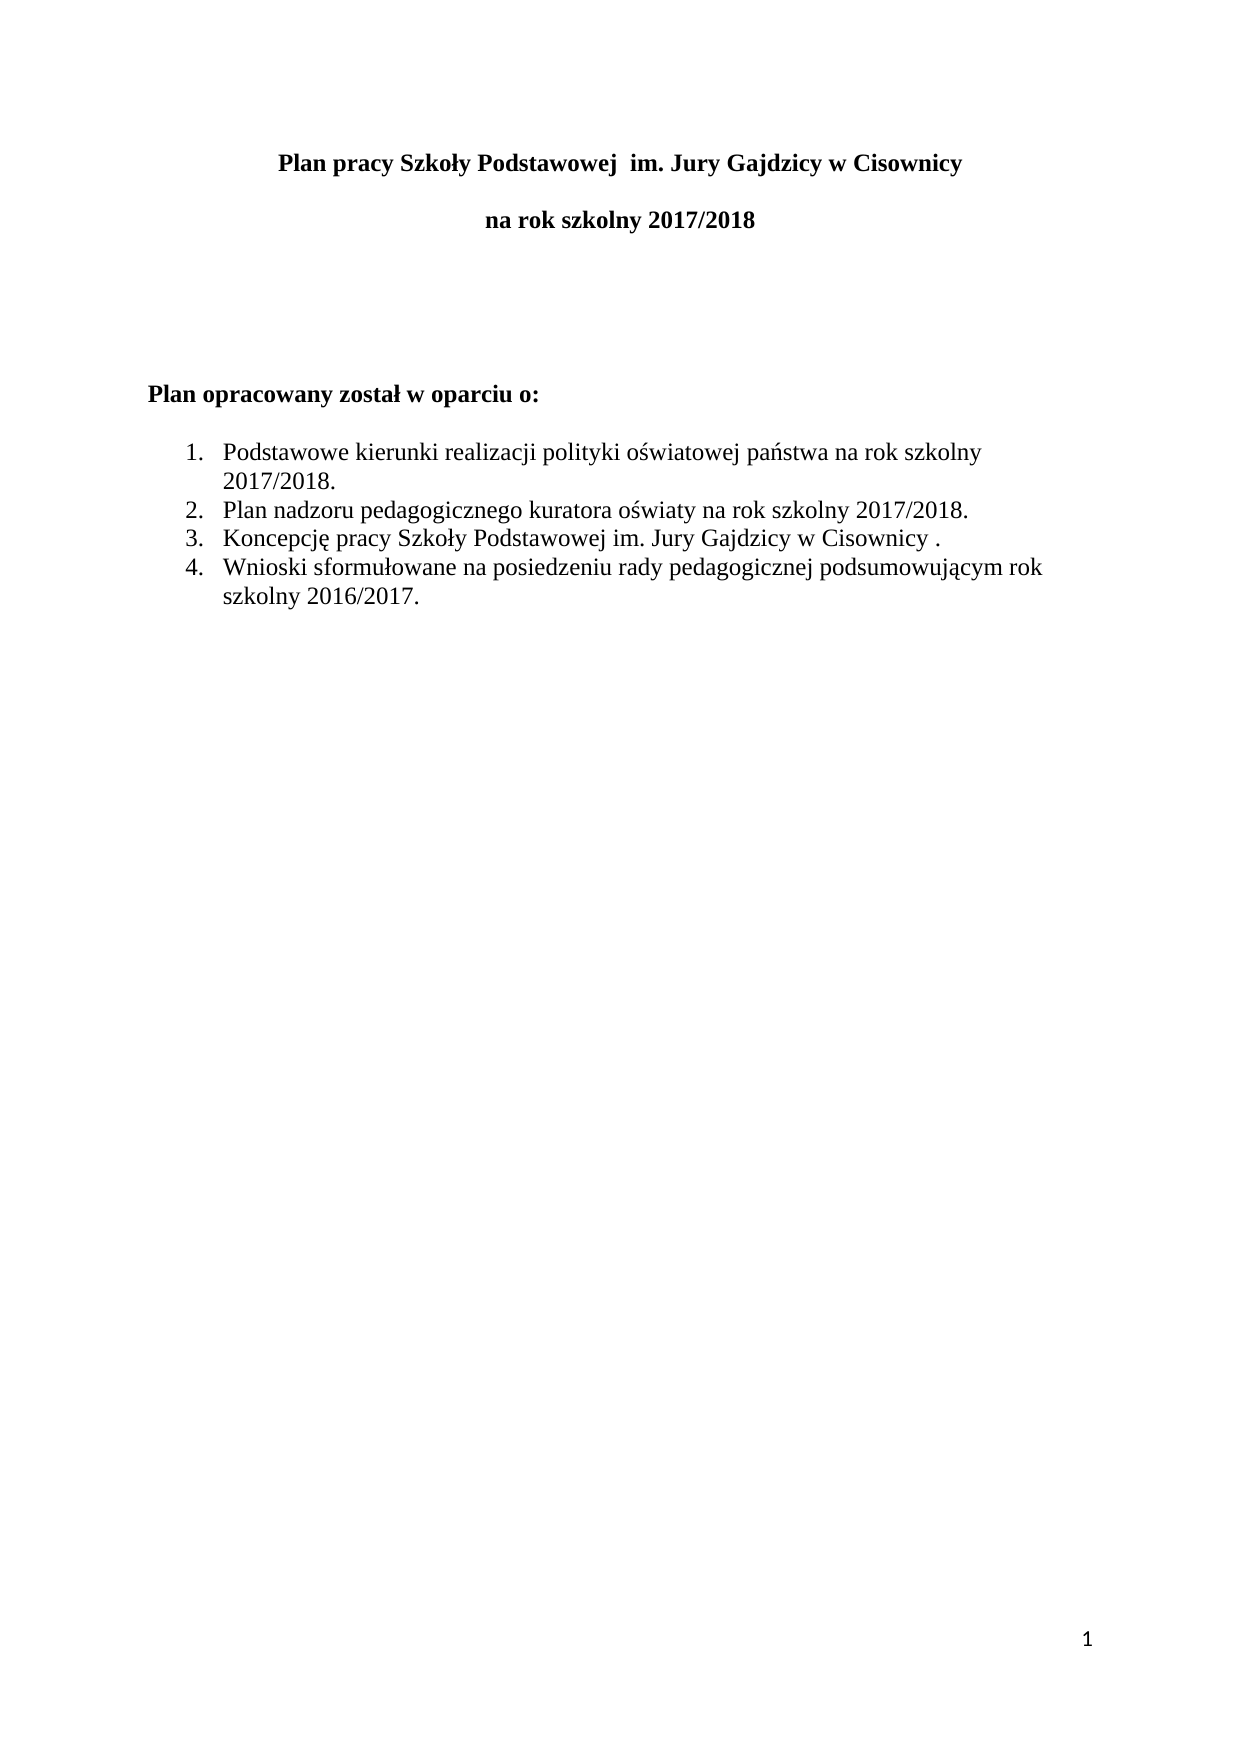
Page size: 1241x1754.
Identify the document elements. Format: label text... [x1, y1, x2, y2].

list Koncepcję pracy Szkoły Podstawowej im. Jury Gajdzicy w Cisownicy . [185, 523, 1093, 552]
text na rok szkolny 2017/2018 [148, 206, 1093, 234]
list Wnioski sformułowane na posiedzeniu rady pedagogicznej podsumowującym rok szkolny 2016/2017. [185, 552, 1093, 610]
text Plan opracowany został w oparciu o: [148, 379, 1093, 408]
list Plan nadzoru pedagogicznego kuratora oświaty na rok szkolny 2017/2018. [185, 495, 1093, 523]
list Podstawowe kierunki realizacji polityki oświatowej państwa na rok szkolny 2017/2018. [185, 437, 1093, 495]
text Plan pracy Szkoły Podstawowej im. Jury Gajdzicy w Cisownicy [148, 148, 1093, 176]
